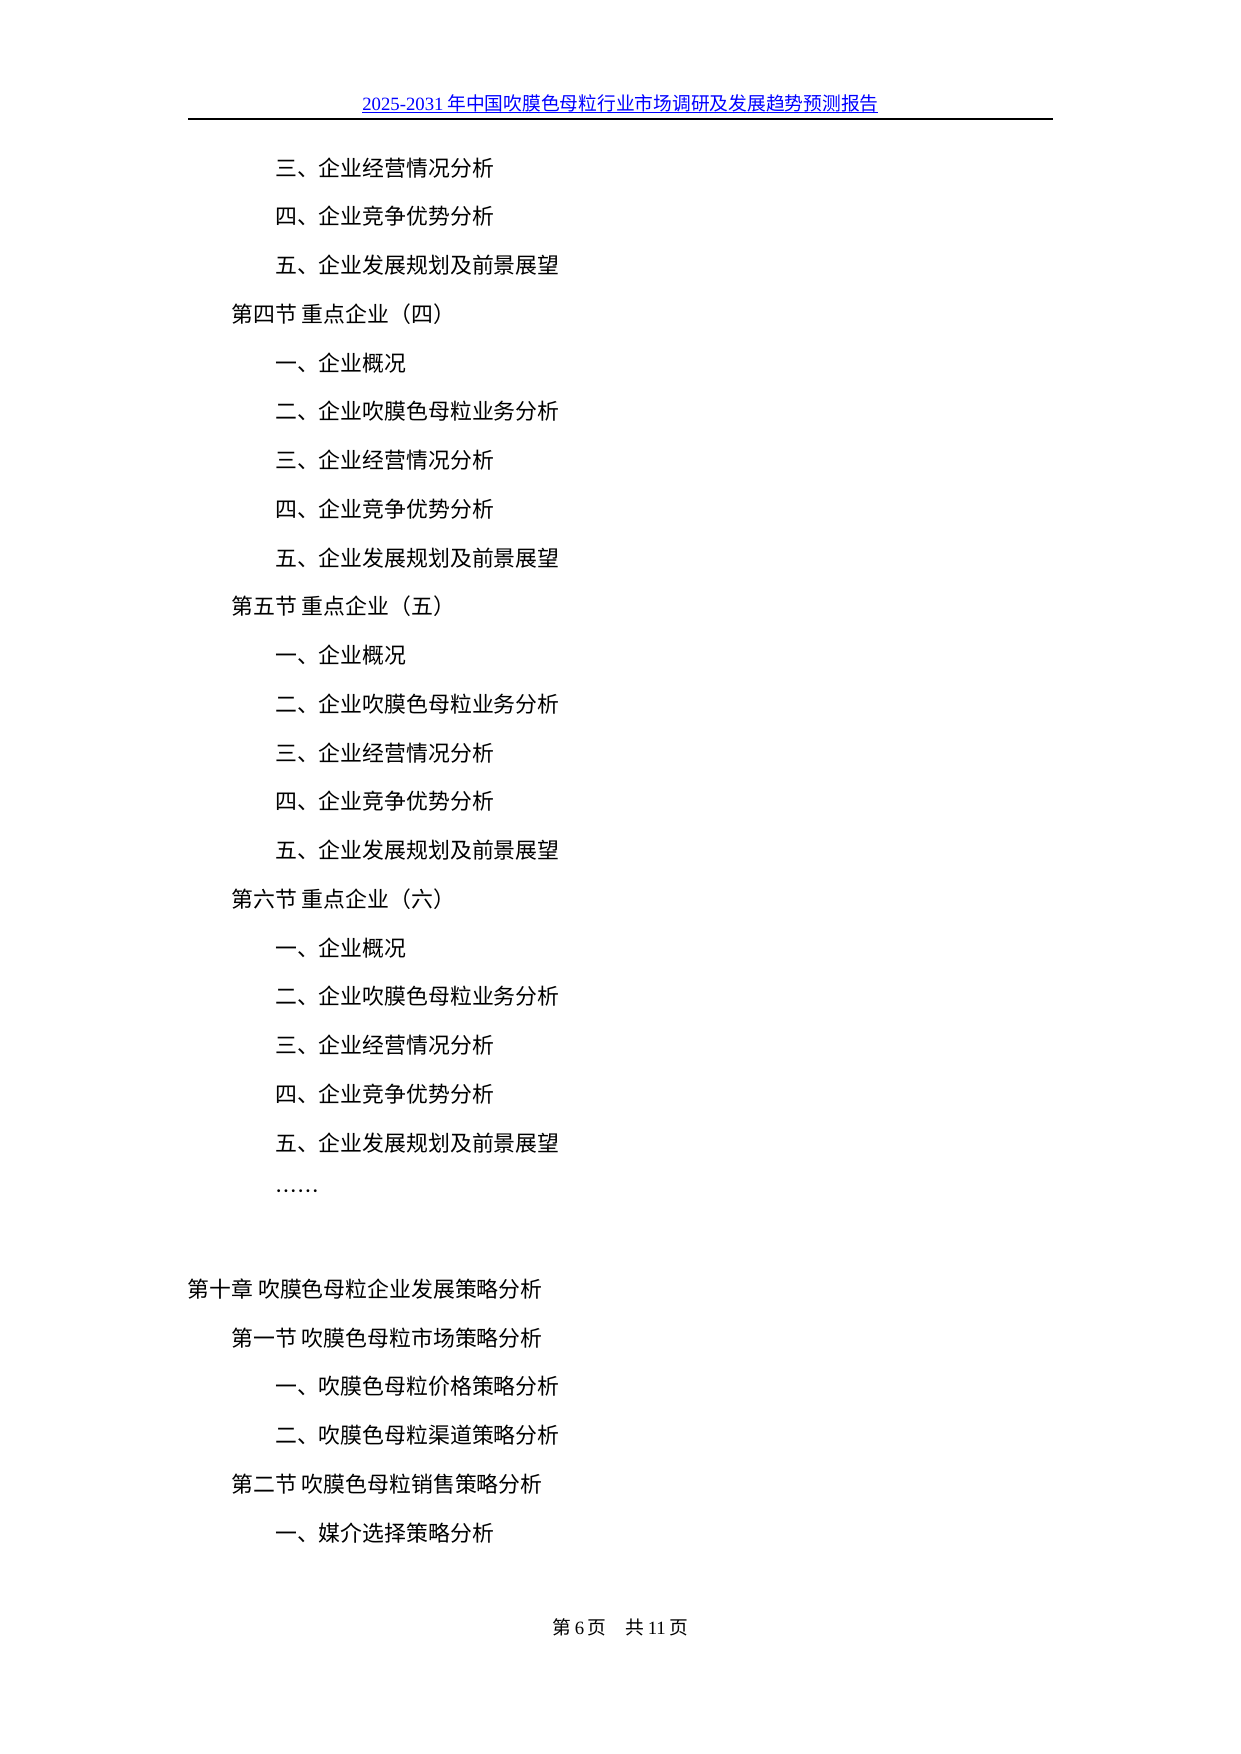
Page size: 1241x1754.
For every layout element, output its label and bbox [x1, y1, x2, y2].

text [187, 150, 1053, 1548]
